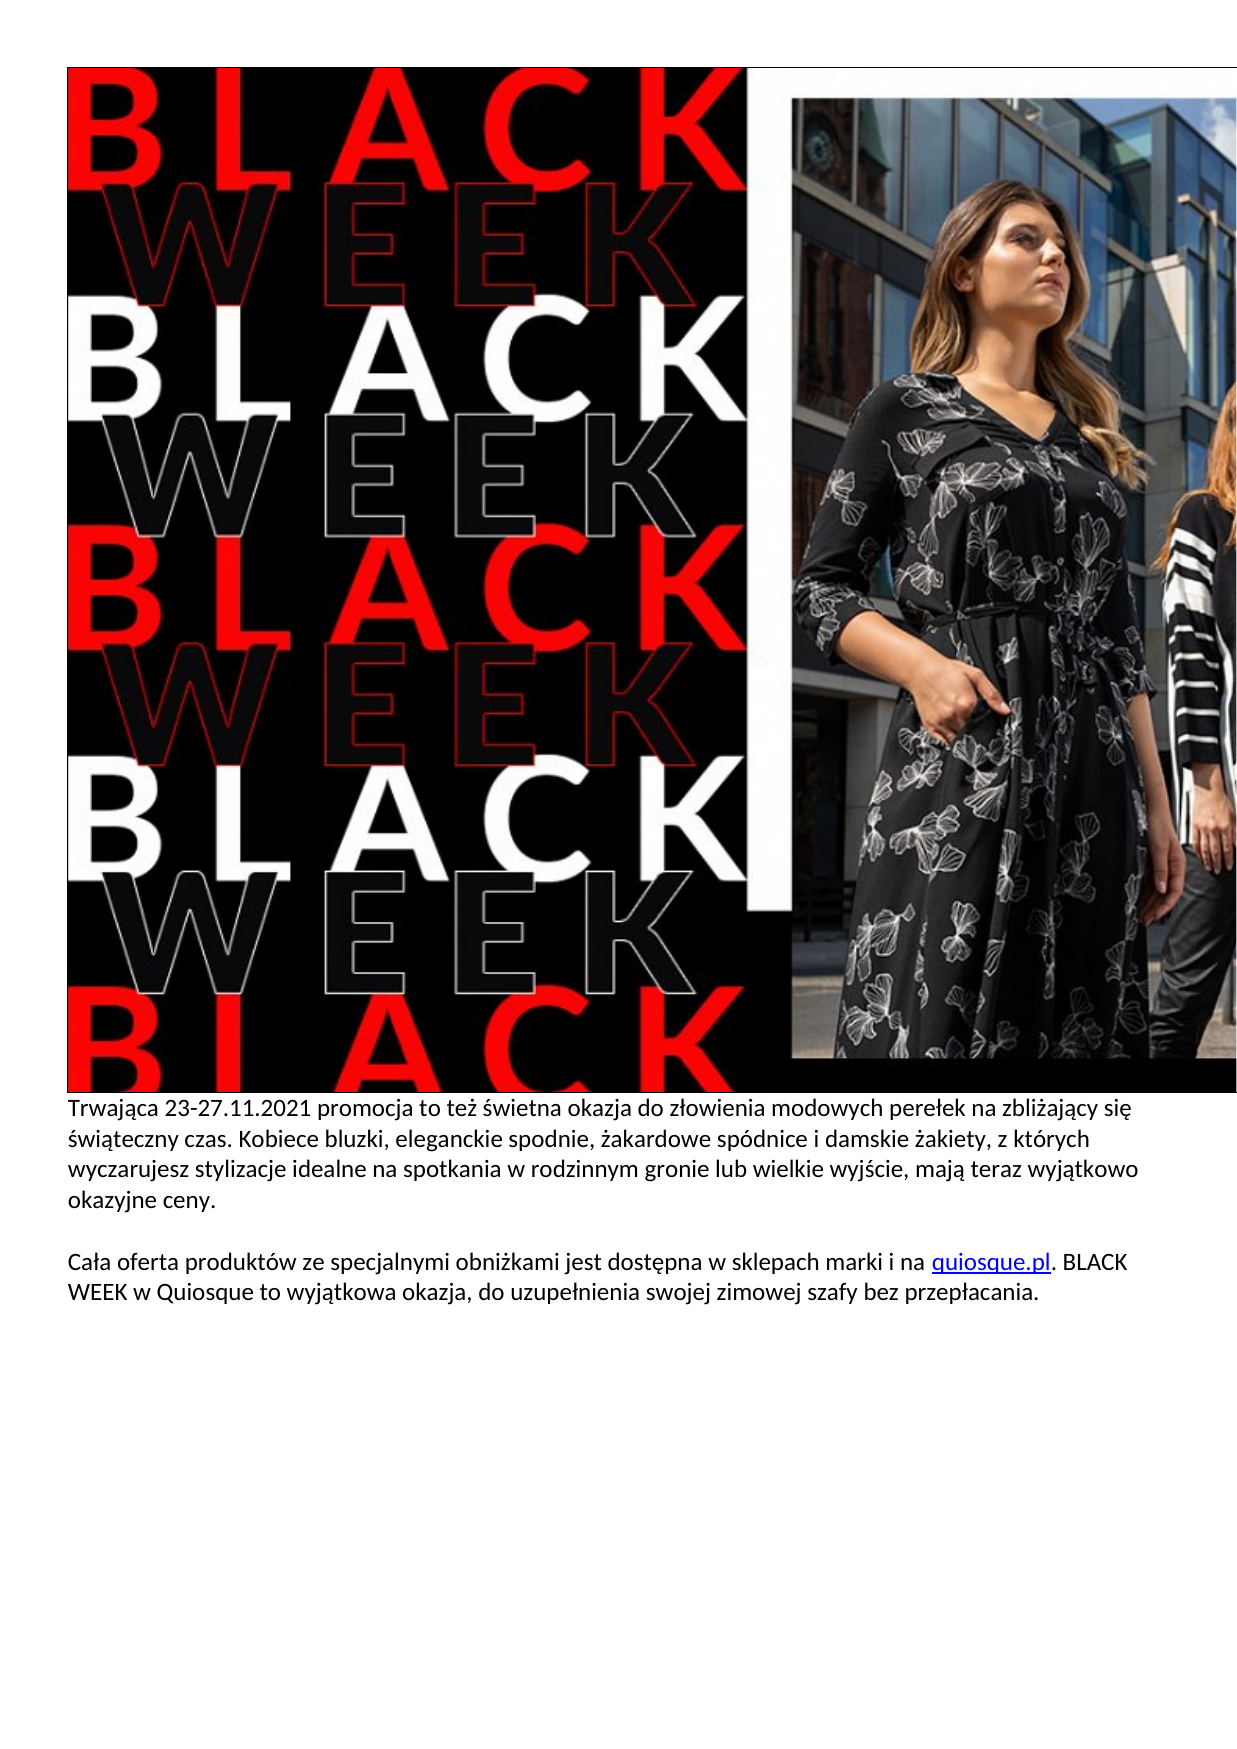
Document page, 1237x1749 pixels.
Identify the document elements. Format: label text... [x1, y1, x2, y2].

text Trwająca 23-27.11.2021 promocja to też świetna okazja do złowienia modowych perełek na zbliżający się świąteczny czas. Kobiece bluzki, eleganckie spodnie, żakardowe spódnice i damskie żakiety, z których wyczarujesz stylizacje idealne na spotkania w rodzinnym gronie lub wielkie wyjście, mają teraz wyjątkowo okazyjne ceny. [68, 1093, 1169, 1215]
text Cała oferta produktów ze specjalnymi obniżkami jest dostępna w sklepach marki i na quiosque.pl. BLACK WEEK w Quiosque to wyjątkowa okazja, do uzupełnienia swojej zimowej szafy bez przepłacania. [68, 1246, 1169, 1307]
picture [68, 68, 1237, 1092]
